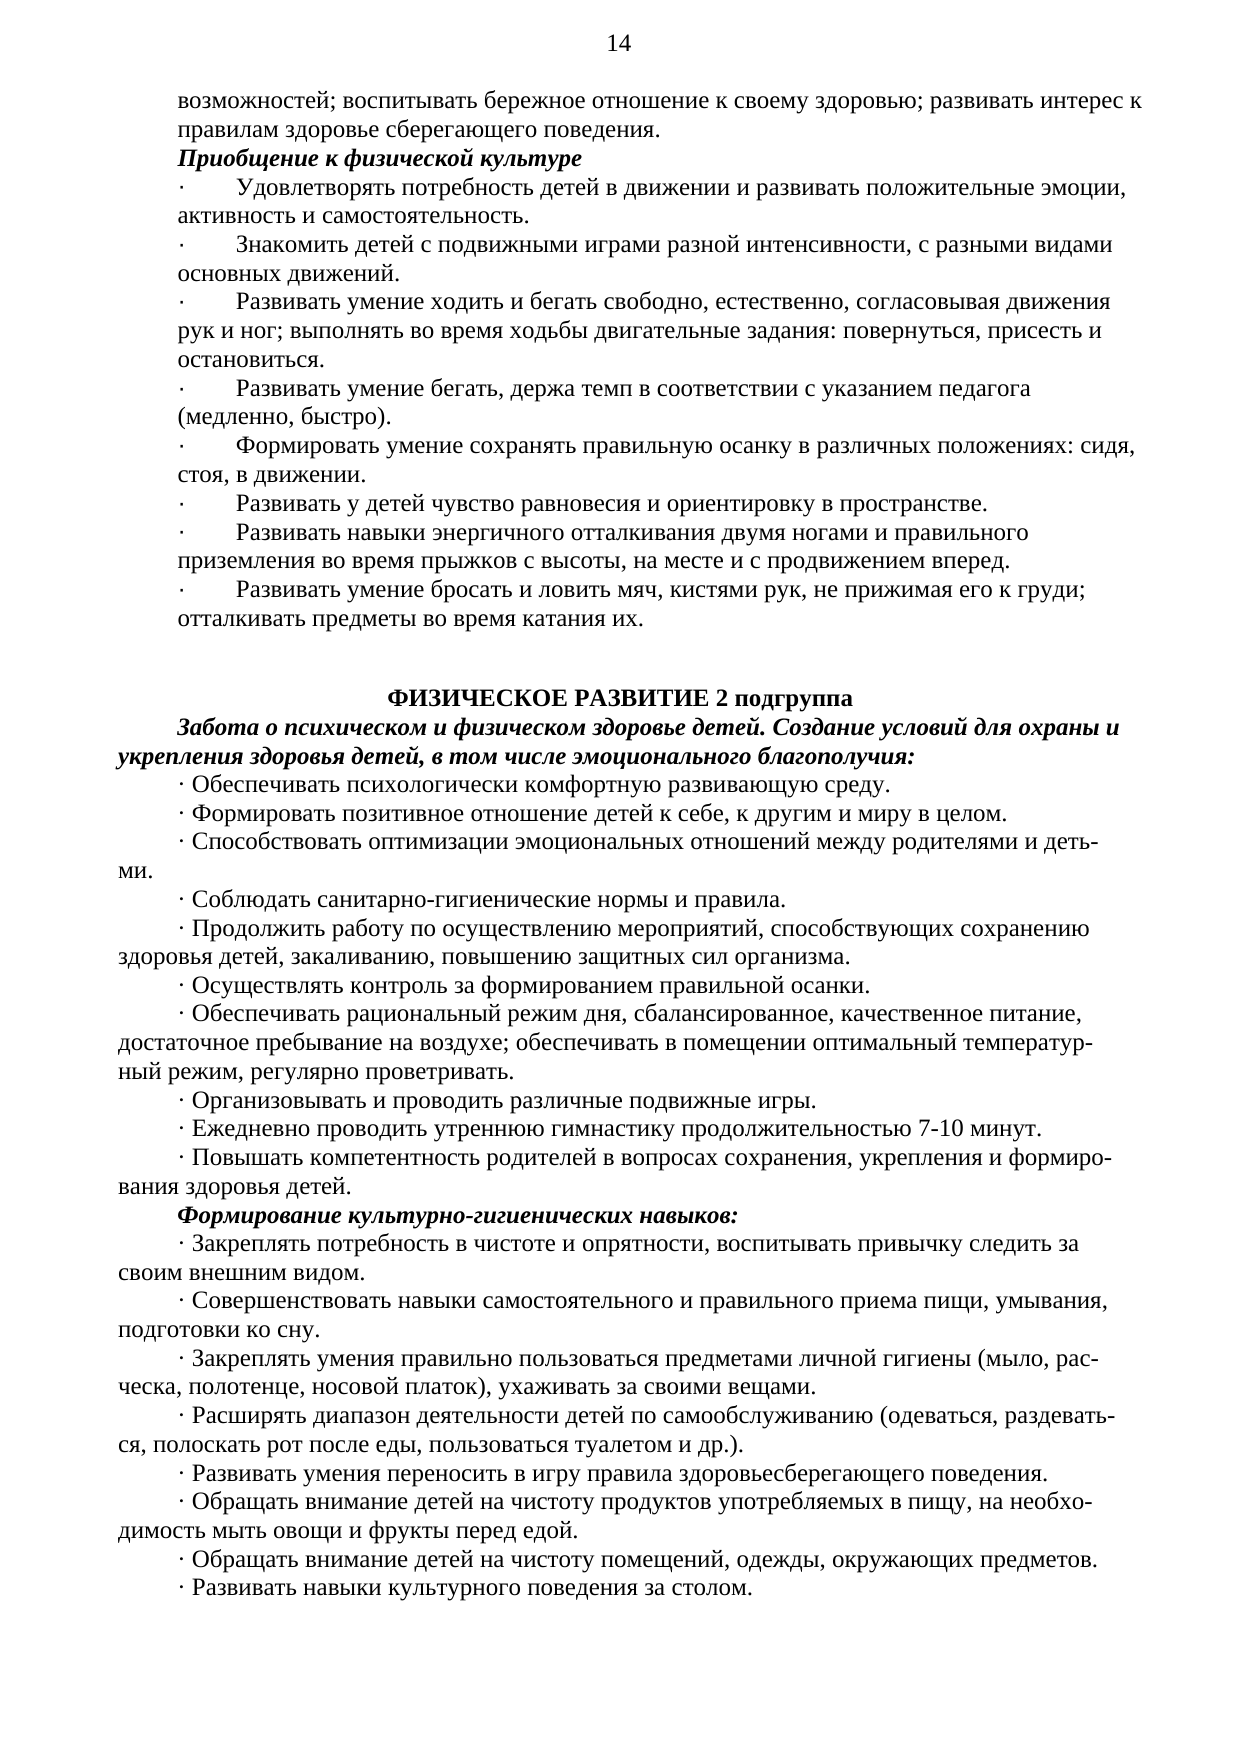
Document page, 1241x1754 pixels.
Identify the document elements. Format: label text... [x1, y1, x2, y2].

text димость мыть овощи и фрукты перед едой. [118, 1515, 1240, 1544]
text возможностей; воспитывать бережное отношение к своему здоровью; развивать интерес к [177, 86, 1240, 114]
text · Развивать навыки культурного поведения за столом. [177, 1573, 1240, 1601]
text Развивать умение бросать и ловить мяч, кистями рук, не прижимая его к груди; [236, 574, 1240, 603]
text Знакомить детей с подвижными играми разной интенсивности, с разными видами [236, 229, 1240, 258]
text · [177, 287, 234, 315]
text · Организовывать и проводить различные подвижные игры. [177, 1085, 1240, 1114]
text ФИЗИЧЕСКОЕ РАЗВИТИЕ 2 подгруппа [0, 685, 1240, 712]
text 14 [177, 29, 1240, 57]
text правилам здоровье сберегающего поведения. [177, 114, 1240, 143]
text · [177, 430, 234, 459]
text · [177, 488, 234, 517]
text активность и самостоятельность. [177, 201, 1240, 229]
text · Формировать позитивное отношение детей к себе, к другим и миру в целом. [177, 798, 1240, 827]
text Формировать умение сохранять правильную осанку в различных положениях: сидя, [236, 430, 1240, 459]
text · Соблюдать санитарно-гигиенические нормы и правила. [177, 884, 1240, 913]
text (медленно, быстро). [177, 402, 1240, 430]
text Удовлетворять потребность детей в движении и развивать положительные эмоции, [236, 172, 1240, 201]
text здоровья детей, закаливанию, повышению защитных сил организма. [118, 942, 1240, 970]
text · Ежедневно проводить утреннюю гимнастику продолжительностью 7-10 минут. [177, 1114, 1240, 1142]
text · [177, 229, 234, 258]
text · Обращать внимание детей на чистоту помещений, одежды, окружающих предметов. [177, 1544, 1240, 1573]
text стоя, в движении. [177, 459, 1240, 488]
text основных движений. [177, 258, 1240, 287]
text · Продолжить работу по осуществлению мероприятий, способствующих сохранению [177, 913, 1240, 942]
text · Совершенствовать навыки самостоятельного и правильного приема пищи, умывания, [177, 1286, 1240, 1314]
text Развивать умение ходить и бегать свободно, естественно, согласовывая движения [236, 287, 1240, 316]
text ся, полоскать рот после еды, пользоваться туалетом и др.). [118, 1429, 1240, 1458]
text · Закреплять умения правильно пользоваться предметами личной гигиены (мыло, рас- [177, 1343, 1240, 1372]
text подготовки ко сну. [118, 1314, 1240, 1343]
text · Осуществлять контроль за формированием правильной осанки. [177, 970, 1240, 999]
text Формирование культурно-гигиенических навыков: [177, 1200, 1240, 1229]
text · [177, 574, 234, 603]
text отталкивать предметы во время катания их. [177, 603, 1240, 632]
text ми. [118, 856, 1240, 884]
text Забота о психическом и физическом здоровье детей. Создание условий для охраны и [177, 712, 1240, 741]
text · Расширять диапазон деятельности детей по самообслуживанию (одеваться, раздевать- [177, 1401, 1240, 1429]
text Развивать навыки энергичного отталкивания двумя ногами и правильного [236, 517, 1240, 546]
text рук и ног; выполнять во время ходьбы двигательные задания: повернуться, присесть и [177, 316, 1240, 344]
text · [177, 373, 234, 402]
text приземления во время прыжков с высоты, на месте и с продвижением вперед. [177, 546, 1240, 574]
text Развивать умение бегать, держа темп в соответствии с указанием педагога [236, 373, 1240, 402]
text ный режим, регулярно проветривать. [118, 1056, 1240, 1085]
text вания здоровья детей. [118, 1171, 1240, 1200]
text ческа, полотенце, носовой платок), ухаживать за своими вещами. [118, 1372, 1240, 1401]
text · Повышать компетентность родителей в вопросах сохранения, укрепления и формиро- [177, 1142, 1240, 1171]
text · Закреплять потребность в чистоте и опрятности, воспитывать привычку следить за [177, 1229, 1240, 1257]
text · Обеспечивать психологически комфортную развивающую среду. [177, 770, 1240, 798]
text · Обеспечивать рациональный режим дня, сбалансированное, качественное питание, [177, 999, 1240, 1028]
text · Обращать внимание детей на чистоту продуктов употребляемых в пищу, на необхо- [177, 1487, 1240, 1515]
text · Развивать умения переносить в игру правила здоровьесберегающего поведения. [177, 1458, 1240, 1487]
text Приобщение к физической культуре [177, 143, 1240, 172]
text достаточное пребывание на воздухе; обеспечивать в помещении оптимальный температур- [118, 1028, 1240, 1056]
text остановиться. [177, 344, 1240, 373]
text · [177, 517, 234, 545]
text Развивать у детей чувство равновесия и ориентировку в пространстве. [236, 488, 1240, 517]
text своим внешним видом. [118, 1257, 1240, 1286]
text · Способствовать оптимизации эмоциональных отношений между родителями и деть- [177, 827, 1240, 856]
text · [177, 172, 234, 201]
text укрепления здоровья детей, в том числе эмоционального благополучия: [118, 741, 1240, 770]
